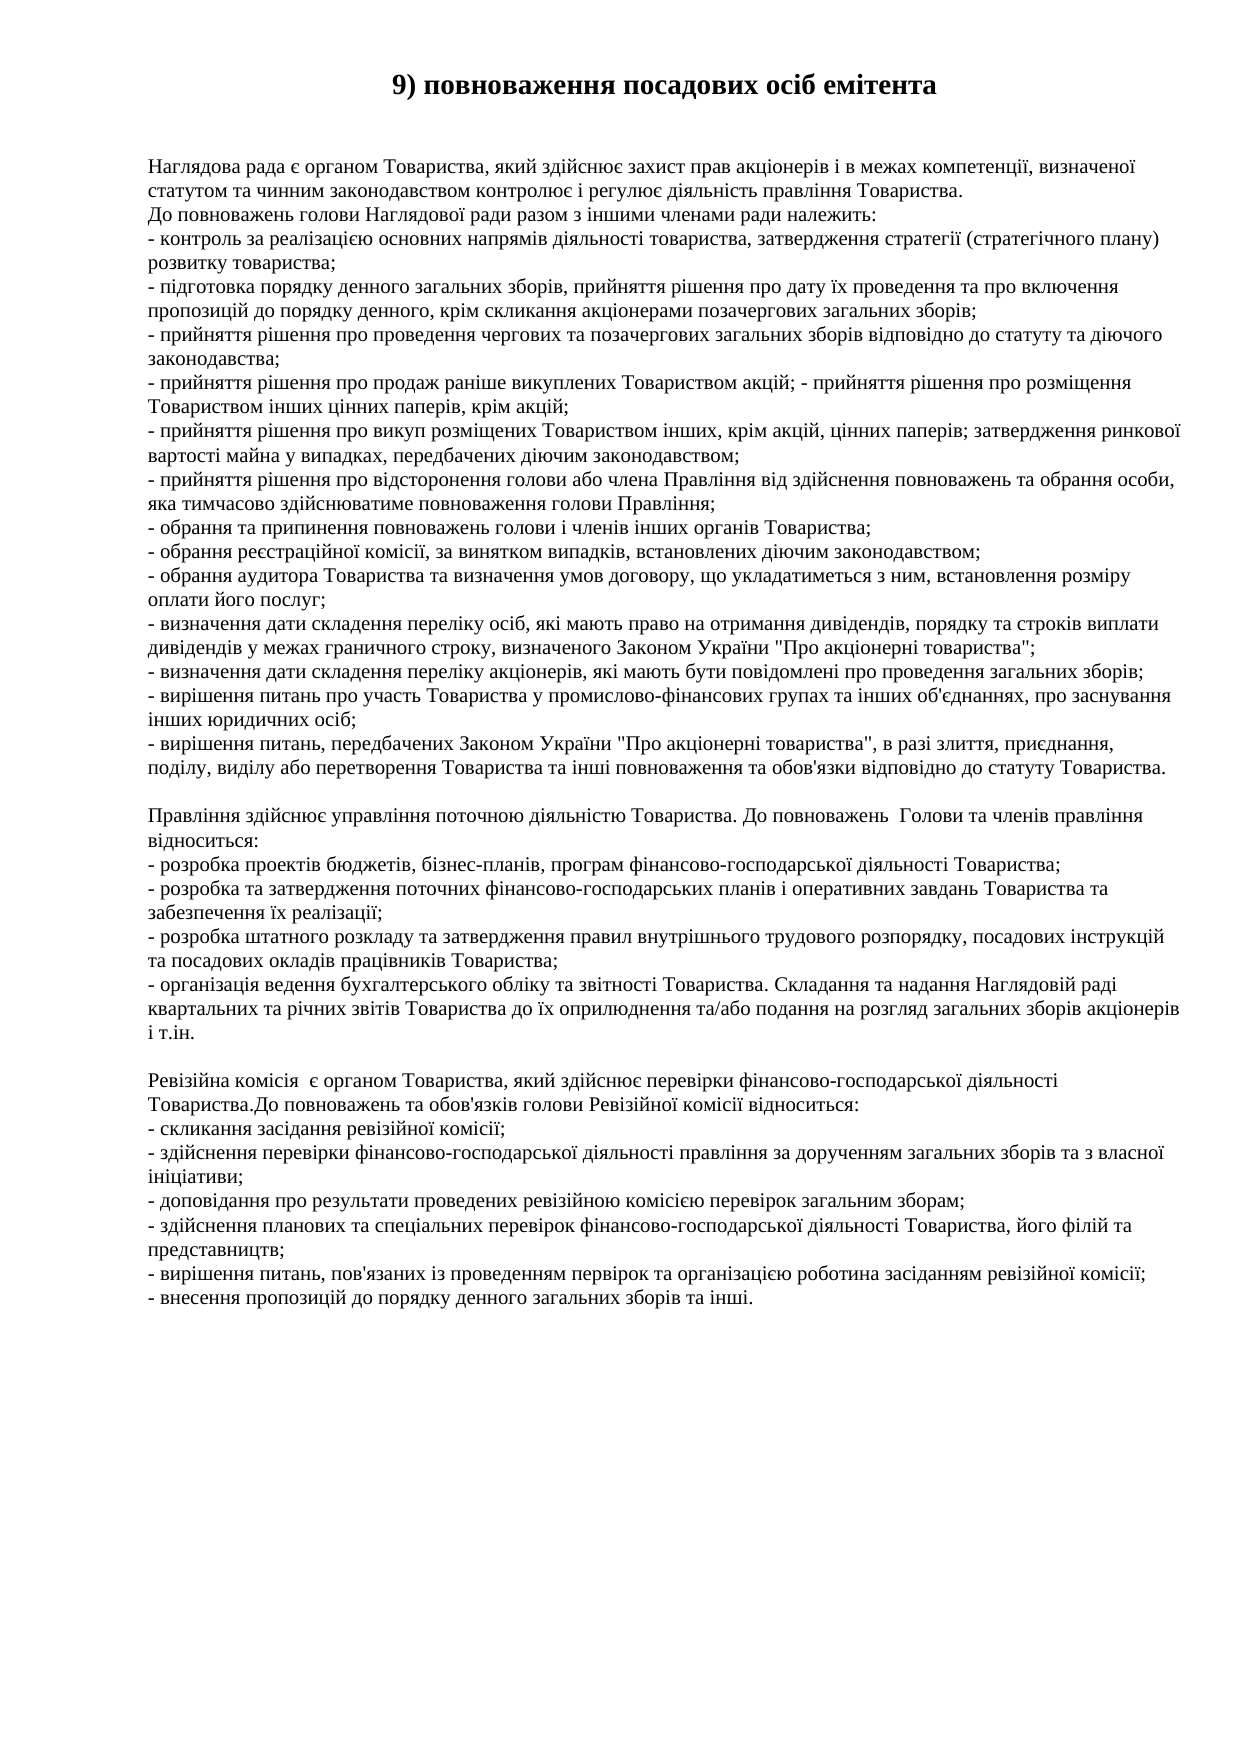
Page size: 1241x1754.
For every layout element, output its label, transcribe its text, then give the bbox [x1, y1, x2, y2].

text - прийняття рішення про проведення чергових та позачергових загальних зборів відповідно до статуту та діючого законодавства; [148, 322, 1181, 370]
text - здійснення планових та спеціальних перевірок фінансово-господарської діяльності Товариства, його філій та представництв; [148, 1212, 1181, 1261]
text - обрання та припинення повноважень голови і членів інших органів Товариства; [148, 515, 1181, 539]
text Наглядова рада є органом Товариства, який здійснює захист прав акціонерів і в межах компетенції, визначеної статутом та чинним законодавством контролює і регулює діяльність правління Товариства. [148, 154, 1181, 202]
text - контроль за реалізацією основних напрямів діяльності товариства, затвердження стратегії (стратегічного плану) розвитку товариства; [148, 226, 1181, 274]
text - організація ведення бухгалтерського обліку та звітності Товариства. Складання та надання Наглядовій раді квартальних та річних звітів Товариства до їх оприлюднення та/або подання на розгляд загальних зборів акціонерів і т.ін. [148, 972, 1181, 1044]
text - внесення пропозицій до порядку денного загальних зборів та інші. [148, 1285, 1181, 1309]
text - розробка штатного розкладу та затвердження правил внутрішнього трудового розпорядку, посадових інструкцій та посадових окладів працівників Товариства; [148, 924, 1181, 972]
text - здiйснення перевiрки фiнансово-господарської дiяльностi правлiння за дорученням загальних зборiв та з власної iнiцiативи; [148, 1140, 1181, 1188]
text - прийняття рішення про продаж раніше викуплених Товариством акцій; - прийняття рішення про розміщення Товариством інших цінних паперів, крім акцій; [148, 370, 1181, 418]
text Правління здійснює управління поточною діяльністю Товариства. До повноважень Голови та членів правління відноситься: [148, 803, 1181, 852]
text Ревізійна комісія є органом Товариства, який здійснює перевірки фінансово-господарської діяльності Товариства.До повноважень та обов'язків голови Ревiзiйної комiсiї відноситься: [148, 1068, 1181, 1116]
text 9) повноваження посадових осіб емітента [148, 67, 1181, 101]
text - підготовка порядку денного загальних зборів, прийняття рішення про дату їх проведення та про включення пропозицій до порядку денного, крім скликання акціонерами позачергових загальних зборів; [148, 274, 1181, 322]
text - обрання аудитора Товариства та визначення умов договору, що укладатиметься з ним, встановлення розміру оплати його послуг; [148, 563, 1181, 611]
text - прийняття рішення про викуп розміщених Товариством інших, крім акцій, цінних паперів; затвердження ринкової вартості майна у випадках, передбачених діючим законодавством; [148, 418, 1181, 467]
text - вирішення питань, передбачених Законом України "Про акціонерні товариства", в разі злиття, приєднання, поділу, виділу або перетворення Товариства та інші повноваження та обов'язки відповідно до статуту Товариства. [148, 731, 1181, 779]
text - вирішення питань, пов'язаних із проведенням первірок та організацією роботина засіданням ревізійної комісії; [148, 1261, 1181, 1285]
text - визначення дати складення переліку акціонерів, які мають бути повідомлені про проведення загальних зборів; [148, 659, 1181, 683]
text - обрання реєстраційної комісії, за винятком випадків, встановлених діючим законодавством; [148, 539, 1181, 563]
text - розробка та затвердження поточних фінансово-господарських планів і оперативних завдань Товариства та забезпечення їх реалізації; [148, 876, 1181, 924]
text - вирішення питань про участь Товариства у промислово-фінансових групах та інших об'єднаннях, про заснування інших юридичних осіб; [148, 683, 1181, 731]
text - доповiдання про результати проведених ревiзiйною комiсiєю перевiрок загальним зборам; [148, 1188, 1181, 1212]
text - скликання засiдання ревiзiйної комiсiї; [148, 1116, 1181, 1140]
text До повноважень голови Наглядової ради разом з іншими членами ради належить: [148, 202, 1181, 226]
text - прийняття рішення про відсторонення голови або члена Правління від здійснення повноважень та обрання особи, яка тимчасово здійснюватиме повноваження голови Правління; [148, 467, 1181, 515]
text - розробка проектів бюджетів, бізнес-планів, програм фінансово-господарської діяльності Товариства; [148, 852, 1181, 876]
text - визначення дати складення переліку осіб, які мають право на отримання дивідендів, порядку та строків виплати дивідендів у межах граничного строку, визначеного Законом України "Про акціонерні товариства"; [148, 611, 1181, 659]
